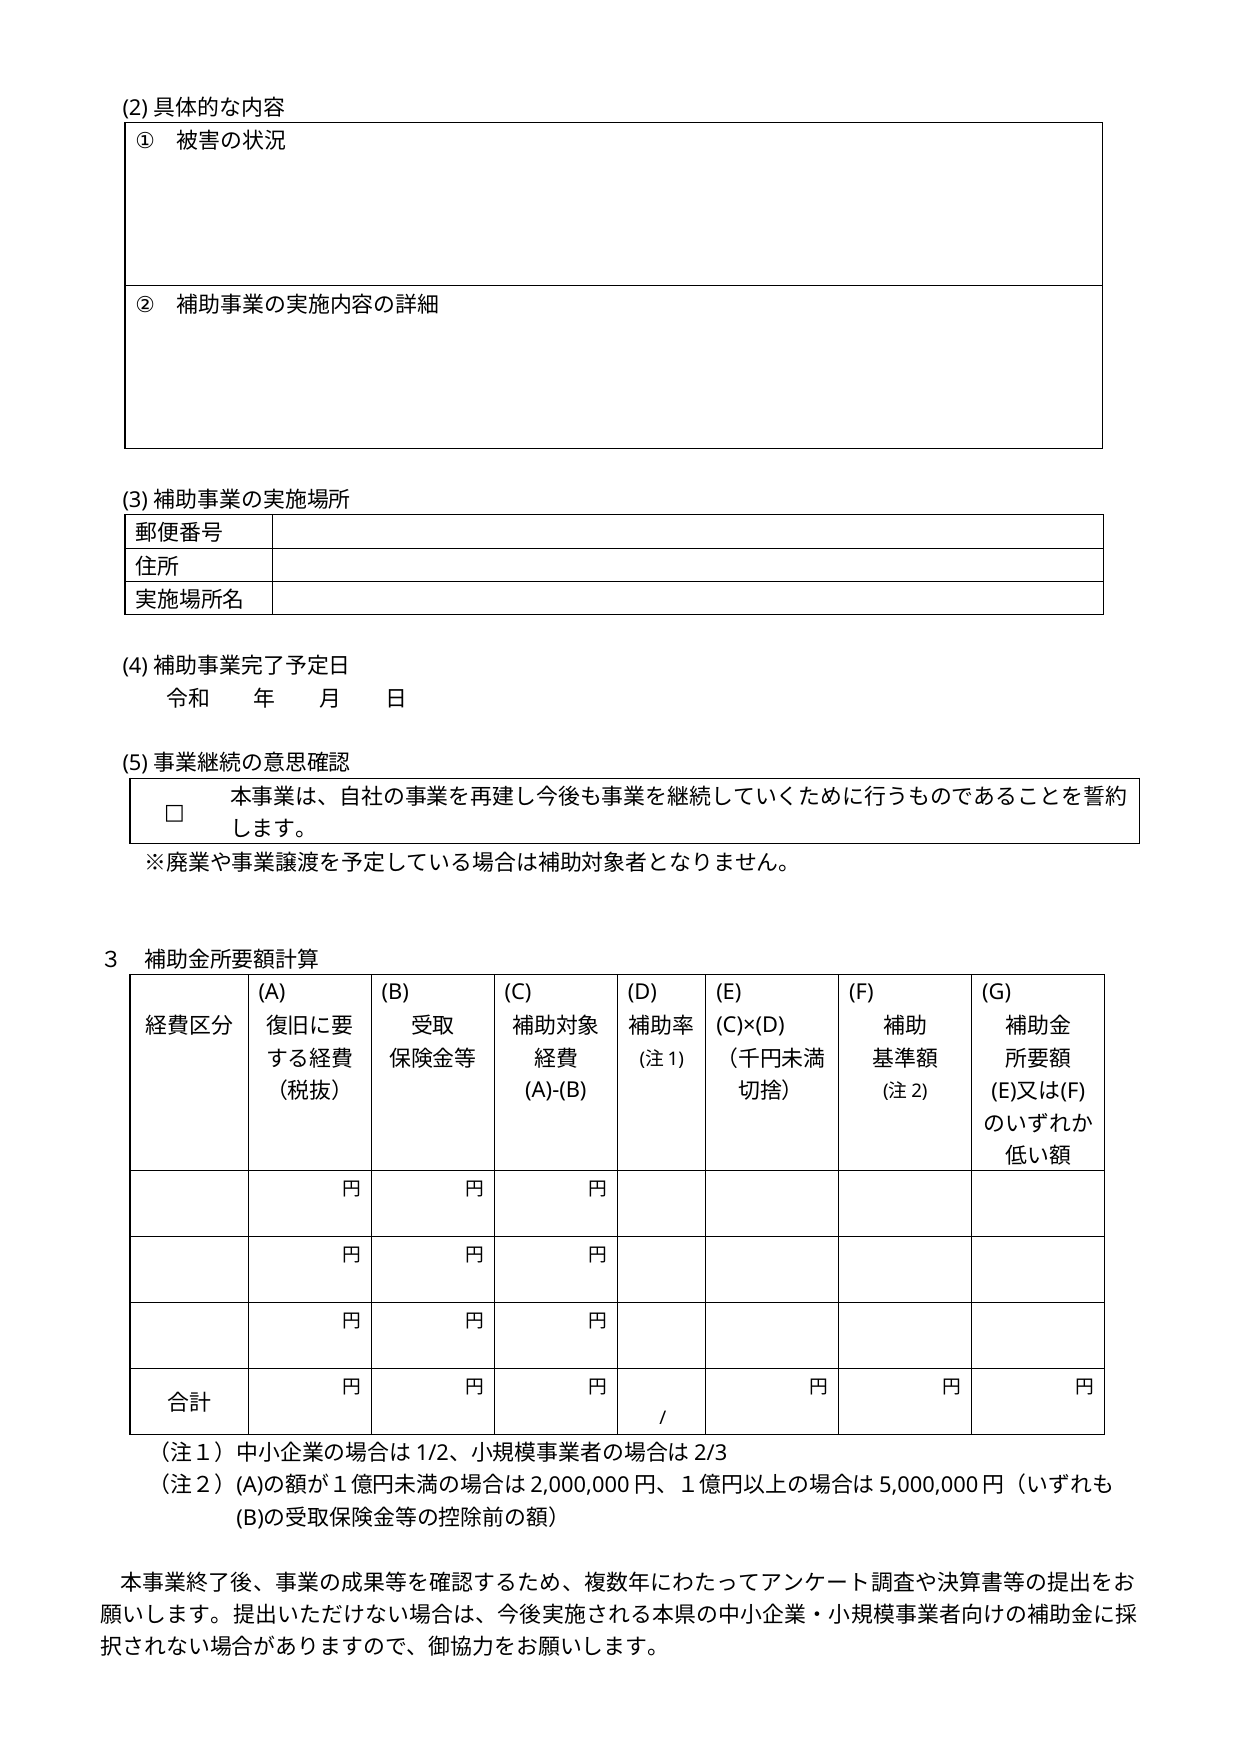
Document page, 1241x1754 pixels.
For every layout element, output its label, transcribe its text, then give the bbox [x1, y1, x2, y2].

table_cell 住所 [126, 549, 272, 581]
table_cell ② 補助事業の実施内容の詳細 [126, 286, 1102, 448]
table_cell 実施場所名 [126, 582, 272, 614]
table_cell 円 [495, 1369, 617, 1433]
table_cell / [647, 1369, 676, 1433]
table_cell 円 [249, 1303, 371, 1368]
table_cell 円 [495, 1303, 617, 1368]
table_cell 円 [495, 1171, 617, 1236]
table_cell 円 [495, 1237, 617, 1302]
table_header (B) [372, 975, 494, 1008]
table_header (F) [839, 975, 971, 1008]
text （注１）中小企業の場合は1/2、小規模事業者の場合は2/3 [100, 1434, 1140, 1467]
table_cell [618, 1171, 705, 1236]
table_header ① 被害の状況 [126, 123, 1102, 285]
table_cell 円 [839, 1369, 971, 1433]
table_cell [618, 1237, 705, 1302]
table_header 本事業は、自社の事業を再建し今後も事業を継続していくために行うものであることを誓約します。 [219, 779, 1139, 843]
table_cell 補助対象経費 (A)-(B) [495, 1008, 617, 1170]
table_cell 円 [249, 1369, 371, 1433]
table_cell [676, 1369, 705, 1433]
table_cell [972, 1303, 1104, 1368]
table_cell 円 [249, 1171, 371, 1236]
table_cell 補助率 (注1) [618, 1008, 705, 1170]
table_header 郵便番号 [126, 515, 272, 547]
table_cell 円 [706, 1369, 838, 1433]
table_header (G) [972, 975, 1104, 1008]
table_cell 円 [372, 1303, 494, 1368]
text (3) 補助事業の実施場所 [100, 482, 1140, 514]
text (5) 事業継続の意思確認 [100, 745, 1140, 777]
table_cell [273, 582, 1103, 614]
table_cell 経費区分 [131, 1008, 248, 1170]
table_cell [706, 1303, 838, 1368]
text （注２）(A)の額が１億円未満の場合は2,000,000円、１億円以上の場合は5,000,000円（いずれも(B)の受取保険金等の控除前の額） [149, 1467, 1140, 1532]
table_cell 受取 保険金等 [372, 1008, 494, 1170]
table_cell 円 [372, 1369, 494, 1433]
text 本事業終了後、事業の成果等を確認するため、複数年にわたってアンケート調査や決算書等の提出をお願いします。提出いただけない場合は、今後実施される本県の中小企業・小規模事業者向けの補助金に採択されない場合がありますので、御協力をお願いします。 [100, 1564, 1140, 1661]
table_header [273, 515, 1103, 547]
table_cell [618, 1369, 647, 1433]
table_cell [273, 549, 1103, 581]
table_cell [131, 1171, 248, 1236]
text ※廃業や事業譲渡を予定している場合は補助対象者となりません。 [100, 844, 1140, 877]
table_header (D) [618, 975, 705, 1008]
table_cell [972, 1171, 1104, 1236]
table_cell (C)×(D) （千円未満 切捨） [706, 1008, 838, 1170]
table_cell 復旧に要する経費 （税抜） [249, 1008, 371, 1170]
table_cell 補助金 所要額 (E)又は(F) のいずれか 低い額 [972, 1008, 1104, 1170]
table_cell [839, 1303, 971, 1368]
table_cell 合計 [131, 1369, 248, 1433]
text ３ 補助金所要額計算 [100, 941, 1140, 974]
table_cell [839, 1237, 971, 1302]
table_header [131, 975, 248, 1008]
table_cell 円 [372, 1171, 494, 1236]
table_cell 補助 基準額 (注2) [839, 1008, 971, 1170]
text (4) 補助事業完了予定日 [100, 648, 1140, 680]
table_cell [618, 1303, 705, 1368]
table_header (E) [706, 975, 838, 1008]
table_cell [131, 1303, 248, 1368]
table_cell [706, 1237, 838, 1302]
table_cell 円 [972, 1369, 1104, 1433]
text (2) 具体的な内容 [100, 90, 1140, 122]
table_cell [131, 1237, 248, 1302]
table_cell [839, 1171, 971, 1236]
text 令和 年 月 日 [100, 680, 1140, 713]
table_cell [706, 1171, 838, 1236]
table_header (C) [495, 975, 617, 1008]
table_header □ [131, 779, 218, 843]
table_header (A) [249, 975, 371, 1008]
table_cell 円 [249, 1237, 371, 1302]
table_cell [972, 1237, 1104, 1302]
table_cell 円 [372, 1237, 494, 1302]
